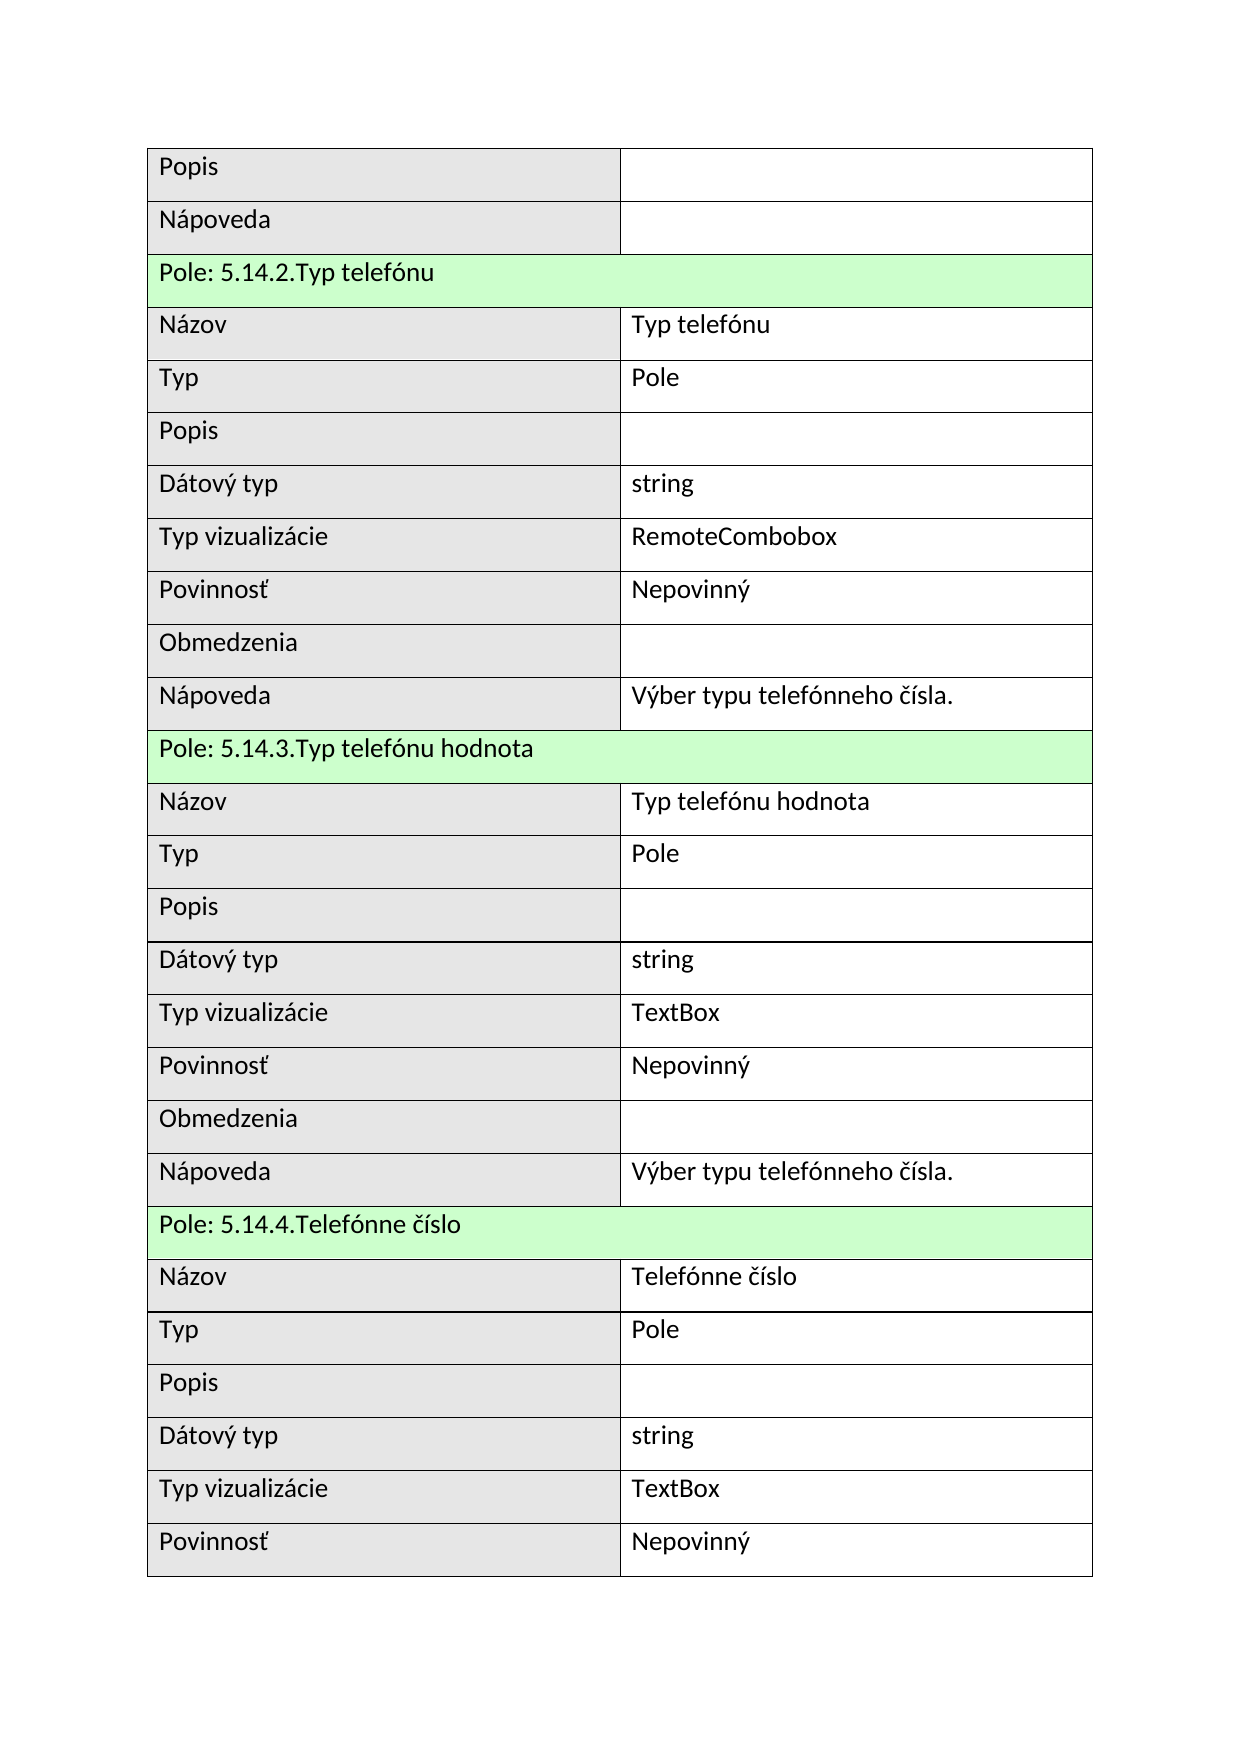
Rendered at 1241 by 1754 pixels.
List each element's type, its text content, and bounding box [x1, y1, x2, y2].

table_cell [621, 625, 1092, 677]
table_cell [621, 1101, 1092, 1153]
table_cell [621, 202, 1092, 254]
table_cell [621, 149, 1092, 201]
table_cell Výber typu telefónneho čísla. [621, 1154, 1092, 1206]
table_cell Dátový typ [148, 1418, 620, 1470]
table_cell Obmedzenia [148, 625, 620, 677]
table_cell RemoteCombobox [621, 519, 1092, 571]
table_cell Nápoveda [148, 678, 620, 730]
table_cell Popis [148, 889, 620, 941]
table_cell Názov [148, 784, 620, 835]
table_cell Názov [148, 1260, 620, 1311]
table_cell Typ [148, 361, 620, 412]
table_cell Výber typu telefónneho čísla. [621, 678, 1092, 730]
table_cell Popis [148, 413, 620, 465]
table_cell Nepovinný [621, 572, 1092, 624]
table_cell Pole: 5.14.3.Typ telefónu hodnota [148, 731, 1092, 783]
table_cell Názov [148, 308, 620, 359]
table_cell Typ vizualizácie [148, 1471, 620, 1523]
table_cell Pole [621, 836, 1092, 888]
table_cell Typ [148, 1313, 620, 1364]
table_cell Pole [621, 1313, 1092, 1364]
table_cell Typ vizualizácie [148, 519, 620, 571]
table_cell TextBox [621, 1471, 1092, 1523]
table_cell Telefónne číslo [621, 1260, 1092, 1311]
table_cell string [621, 466, 1092, 518]
table_cell Pole: 5.14.2.Typ telefónu [148, 255, 1092, 307]
table_cell Popis [148, 149, 620, 201]
table_cell Povinnosť [148, 572, 620, 624]
table_cell [621, 889, 1092, 941]
table_cell Povinnosť [148, 1524, 620, 1576]
table_cell Obmedzenia [148, 1101, 620, 1153]
table_cell Typ [148, 836, 620, 888]
table_cell Dátový typ [148, 466, 620, 518]
table_cell TextBox [621, 995, 1092, 1047]
table_cell [621, 1365, 1092, 1417]
table_cell Pole [621, 361, 1092, 412]
table_cell Typ vizualizácie [148, 995, 620, 1047]
table_cell Nepovinný [621, 1524, 1092, 1576]
table_cell Typ telefónu hodnota [621, 784, 1092, 835]
table_cell string [621, 943, 1092, 994]
table_cell Dátový typ [148, 943, 620, 994]
table_cell [621, 413, 1092, 465]
table_cell string [621, 1418, 1092, 1470]
table_cell Nepovinný [621, 1048, 1092, 1100]
table_cell Typ telefónu [621, 308, 1092, 359]
table_cell Pole: 5.14.4.Telefónne číslo [148, 1207, 1092, 1258]
table_cell Nápoveda [148, 202, 620, 254]
table_cell Nápoveda [148, 1154, 620, 1206]
table_cell Popis [148, 1365, 620, 1417]
table_cell Povinnosť [148, 1048, 620, 1100]
